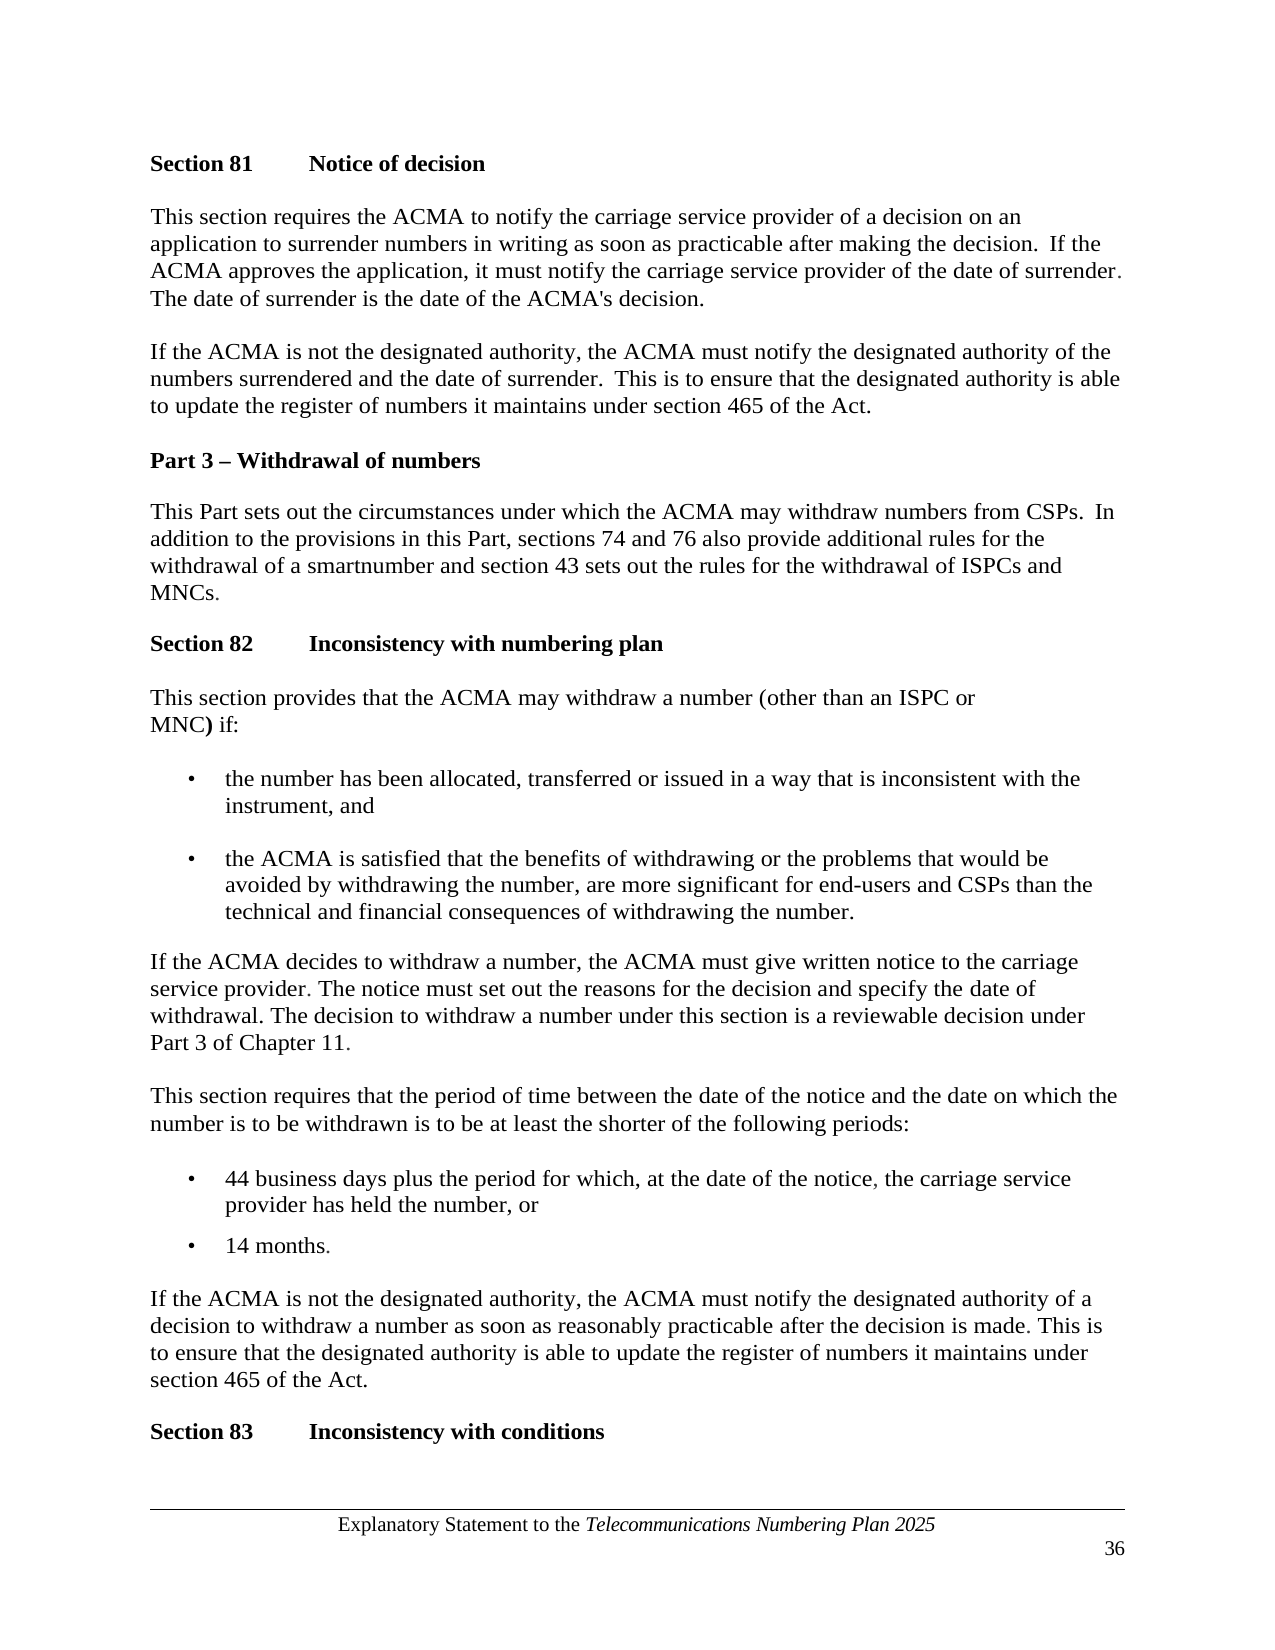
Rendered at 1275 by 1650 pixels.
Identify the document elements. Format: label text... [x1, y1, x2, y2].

text This section requires the ACMA to notify the carriage service provider of a decision on an application to surrender numbers in writing as soon as practicable after making the decision. If the ACMA approves the application, it must notify the carriage service provider of the date of surrender. The date of surrender is the date of the ACMA's decision. [150, 203, 1125, 311]
text This Part sets out the circumstances under which the ACMA may withdraw numbers from CSPs. In addition to the provisions in this Part, sections 74 and 76 also provide additional rules for the withdrawal of a smartnumber and section 43 sets out the rules for the withdrawal of ISPCs and MNCs. [150, 498, 1125, 606]
subtitle Part 3 – Withdrawal of numbers [150, 447, 1125, 473]
text If the ACMA is not the designated authority, the ACMA must notify the designated authority of the numbers surrendered and the date of surrender. This is to ensure that the designated authority is able to update the register of numbers it maintains under section 465 of the Act. [150, 338, 1125, 419]
list the number has been allocated, transferred or issued in a way that is inconsistent with the instrument, and [187, 765, 1125, 818]
list 14 months. [187, 1232, 1125, 1259]
text This section requires that the period of time between the date of the notice and the date on which the number is to be withdrawn is to be at least the shorter of the following periods: [150, 1083, 1125, 1136]
subtitle Section 81 Notice of decision [150, 150, 1125, 176]
subtitle Section 83 Inconsistency with conditions [150, 1418, 1125, 1444]
list 44 business days plus the period for which, at the date of the notice, the carriage service provider has held the number, or [187, 1164, 1125, 1217]
subtitle Section 82 Inconsistency with numbering plan [150, 631, 1125, 657]
text MNC) if: [150, 711, 1125, 738]
text If the ACMA decides to withdraw a number, the ACMA must give written notice to the carriage service provider. The notice must set out the reasons for the decision and specify the date of withdrawal. The decision to withdraw a number under this section is a reviewable decision under Part 3 of Chapter 11. [150, 948, 1125, 1056]
text If the ACMA is not the designated authority, the ACMA must notify the designated authority of a decision to withdraw a number as soon as reasonably practicable after the decision is made. This is to ensure that the designated authority is able to update the register of numbers it maintains under section 465 of the Act. [150, 1285, 1125, 1393]
list the ACMA is satisfied that the benefits of withdrawing or the problems that would be avoided by withdrawing the number, are more significant for end-users and CSPs than the technical and financial consequences of withdrawing the number. [187, 845, 1125, 924]
text This section provides that the ACMA may withdraw a number (other than an ISPC or [150, 684, 1125, 710]
